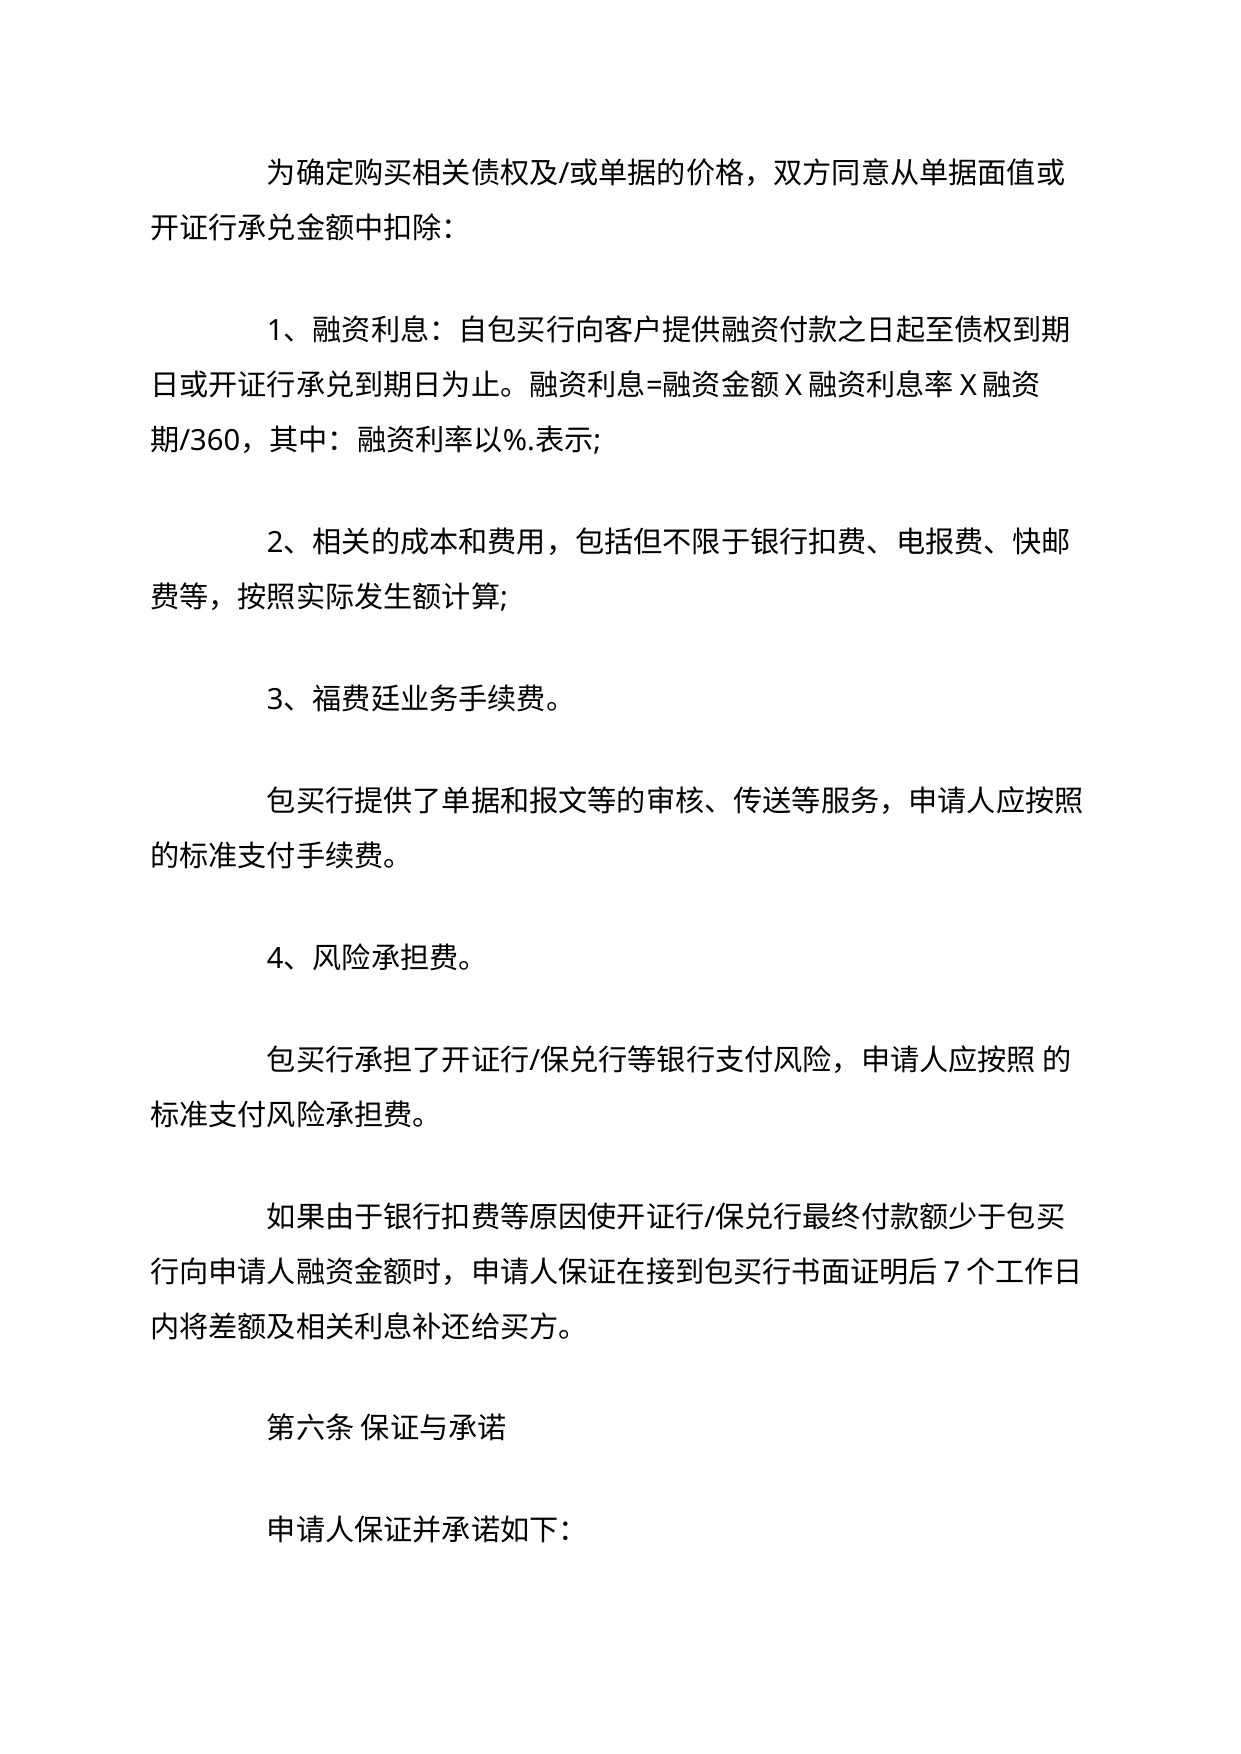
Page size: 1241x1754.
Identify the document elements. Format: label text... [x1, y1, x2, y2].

text 3、福费廷业务手续费。 [150, 676, 1090, 718]
text 2、相关的成本和费用，包括但不限于银行扣费、电报费、快邮费等，按照实际发生额计算; [150, 519, 1090, 616]
text 为确定购买相关债权及/或单据的价格，双方同意从单据面值或开证行承兑金额中扣除： [150, 150, 1090, 247]
text 包买行提供了单据和报文等的审核、传送等服务，申请人应按照 的标准支付手续费。 [150, 778, 1090, 875]
text 1、融资利息：自包买行向客户提供融资付款之日起至债权到期日或开证行承兑到期日为止。融资利息=融资金额X融资利息率X融资期/360，其中：融资利率以%.表示; [150, 307, 1090, 459]
text 申请人保证并承诺如下： [150, 1507, 1090, 1549]
text 4、风险承担费。 [150, 934, 1090, 977]
text 第六条 保证与承诺 [150, 1405, 1090, 1447]
text 包买行承担了开证行/保兑行等银行支付风险，申请人应按照 的标准支付风险承担费。 [150, 1036, 1090, 1134]
text 如果由于银行扣费等原因使开证行/保兑行最终付款额少于包买行向申请人融资金额时，申请人保证在接到包买行书面证明后7个工作日内将差额及相关利息补还给买方。 [150, 1193, 1090, 1345]
